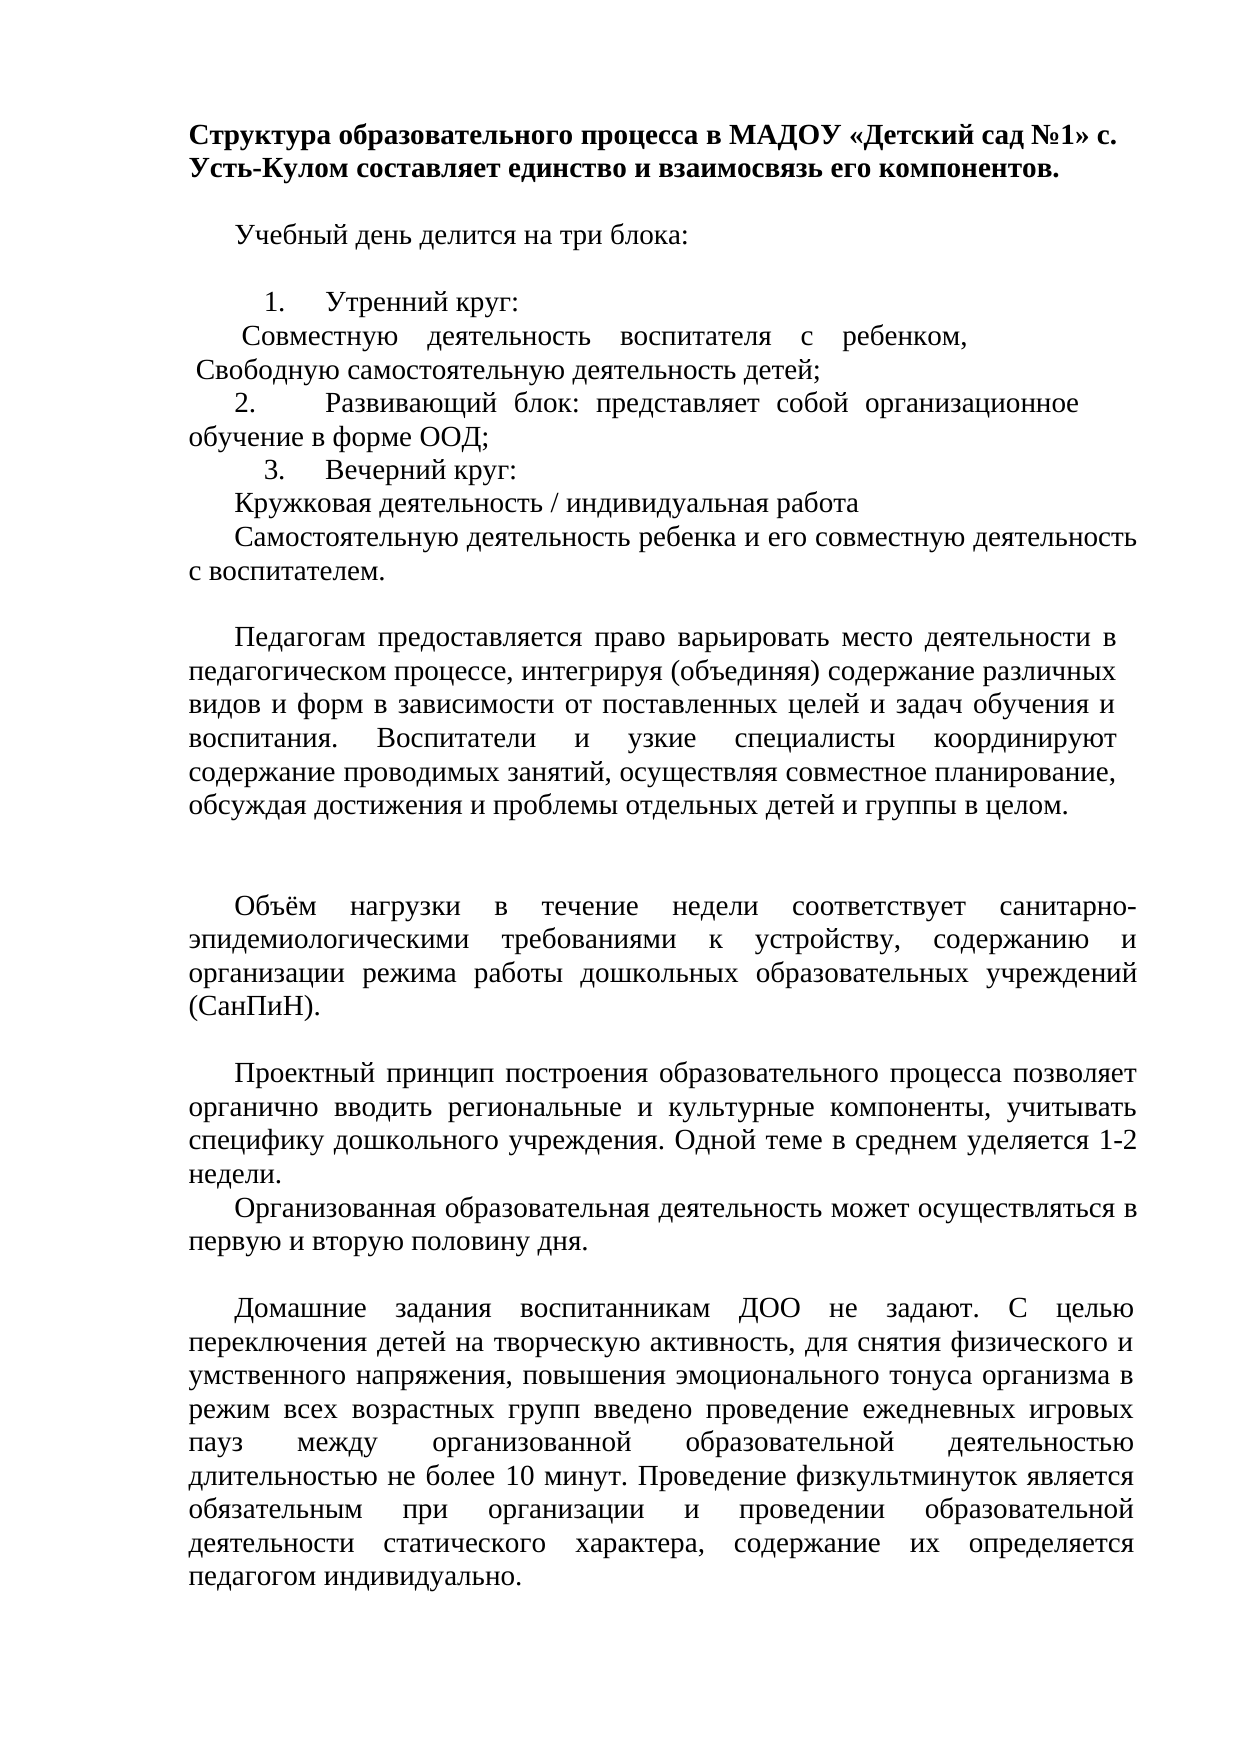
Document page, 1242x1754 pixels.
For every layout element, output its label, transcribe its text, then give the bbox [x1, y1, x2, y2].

list Утренний круг: [218, 285, 1137, 318]
text Объём нагрузки в течение недели соответствует санитарно- эпидемиологическими требованиями к устройству, содержанию и организации режима работы дошкольных образовательных учреждений (СанПиН). [188, 888, 1137, 1022]
text Проектный принцип построения образовательного процесса позволяет органично вводить региональные и культурные компоненты, учитывать специфику дошкольного учреждения. Одной теме в среднем уделяется 1-2 недели. [188, 1055, 1137, 1189]
text Самостоятельную деятельность ребенка и его совместную деятельность с воспитателем. [188, 519, 1137, 586]
text Домашние задания воспитанникам ДОО не задают. С целью переключения детей на творческую активность, для снятия физического и умственного напряжения, повышения эмоционального тонуса организма в режим всех возрастных групп введено проведение ежедневных игровых пауз между организованной образовательной деятельностью длительностью не более 10 минут. Проведение физкультминуток является обязательным при организации и проведении образовательной деятельности статического характера, содержание их определяется педагогом индивидуально. [188, 1290, 1134, 1592]
title Структура образовательного процесса в МАДОУ «Детский сад №1» с. Усть-Кулом составляет единство и взаимосвязь его компонентов. [188, 117, 1137, 184]
text Совместную деятельность воспитателя с ребенком, Свободную самостоятельную деятельность детей; [196, 318, 967, 386]
text Педагогам предоставляется право варьировать место деятельности в педагогическом процессе, интегрируя (объединяя) содержание различных видов и форм в зависимости от поставленных целей и задач обучения и воспитания. Воспитатели и узкие специалисты координируют содержание проводимых занятий, осуществляя совместное планирование, обсуждая достижения и проблемы отдельных детей и группы в целом. [188, 619, 1117, 821]
list Развивающий блок: представляет собой организационное обучение в форме ООД; [188, 386, 1079, 453]
text Кружковая деятельность / индивидуальная работа [188, 486, 1137, 519]
text Учебный день делится на три блока: [188, 217, 1137, 251]
list Вечерний круг: [218, 453, 1137, 486]
text Организованная образовательная деятельность может осуществляться в первую и вторую половину дня. [188, 1190, 1137, 1257]
